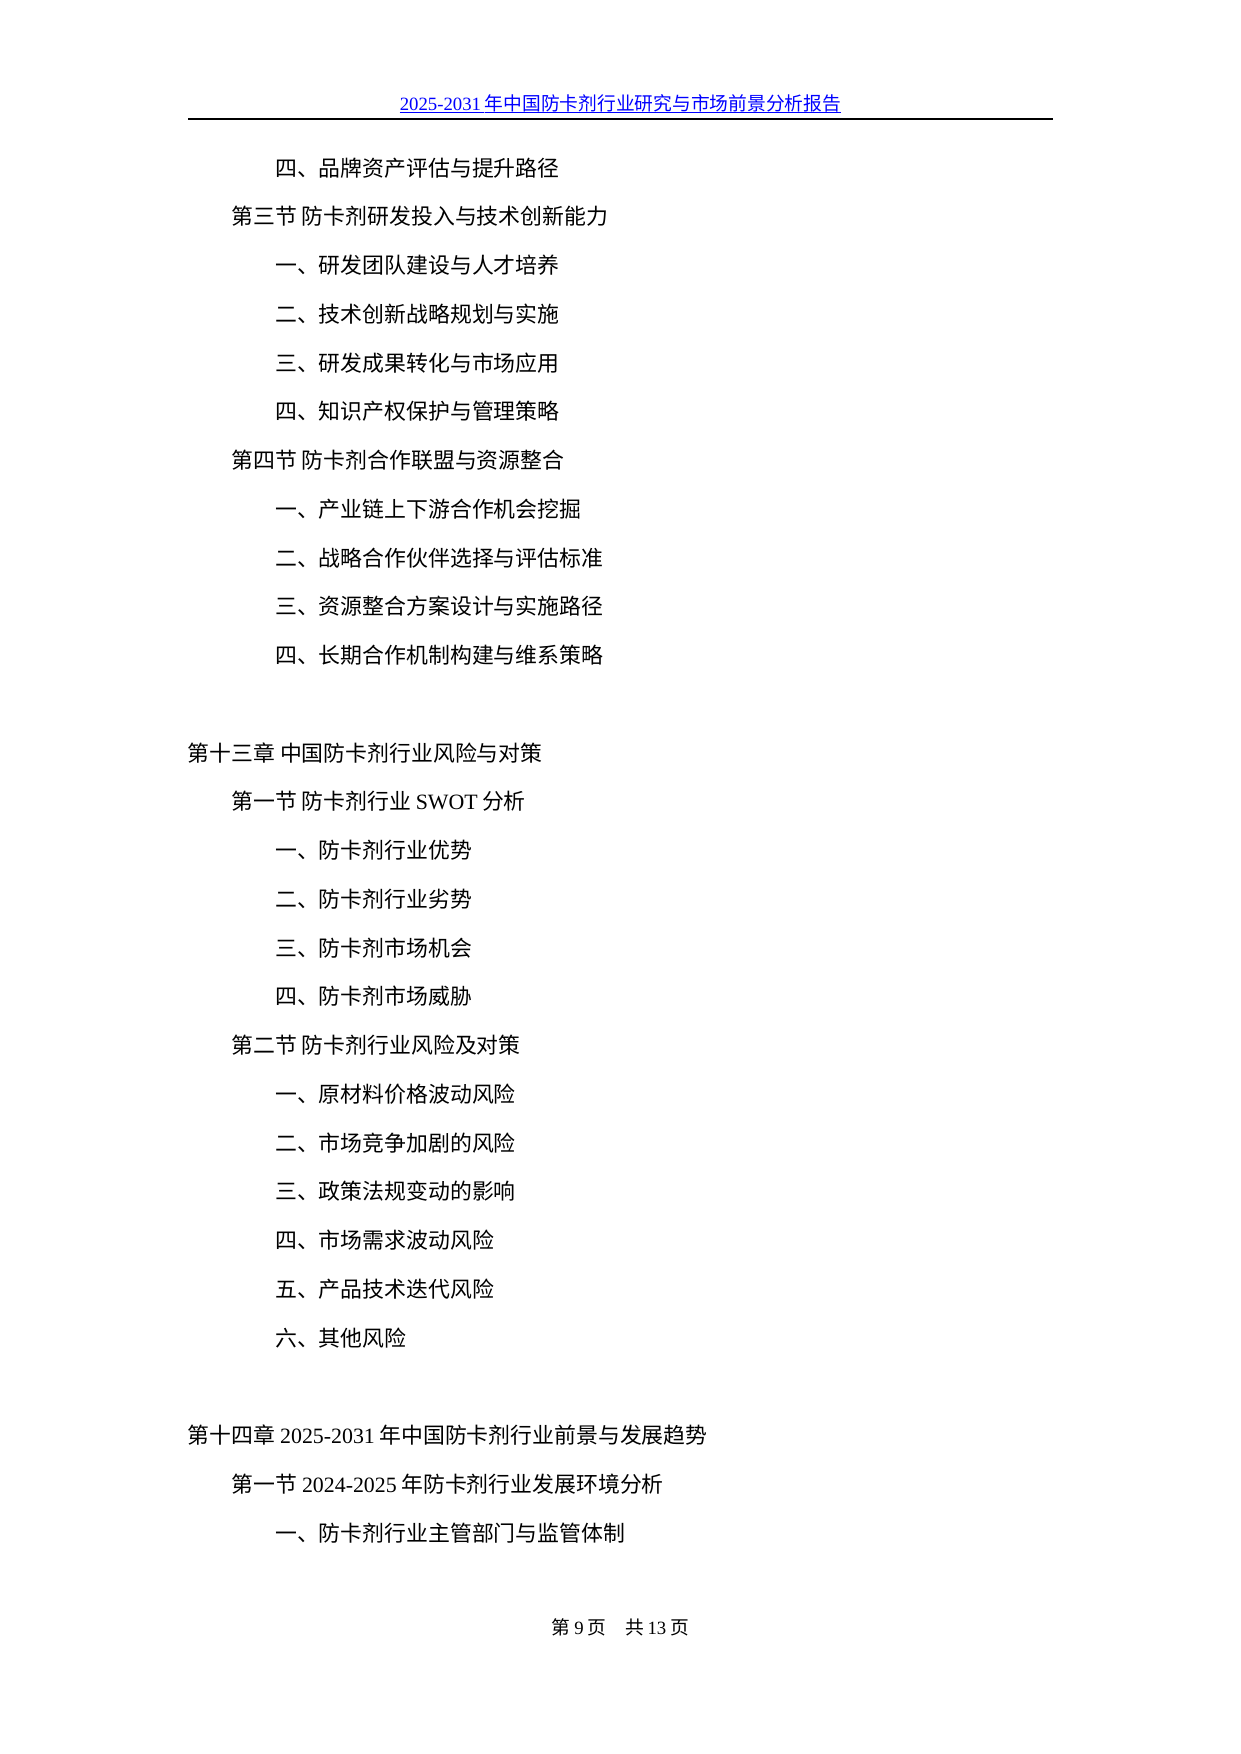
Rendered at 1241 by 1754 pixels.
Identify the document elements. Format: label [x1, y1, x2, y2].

text [187, 150, 1053, 1548]
